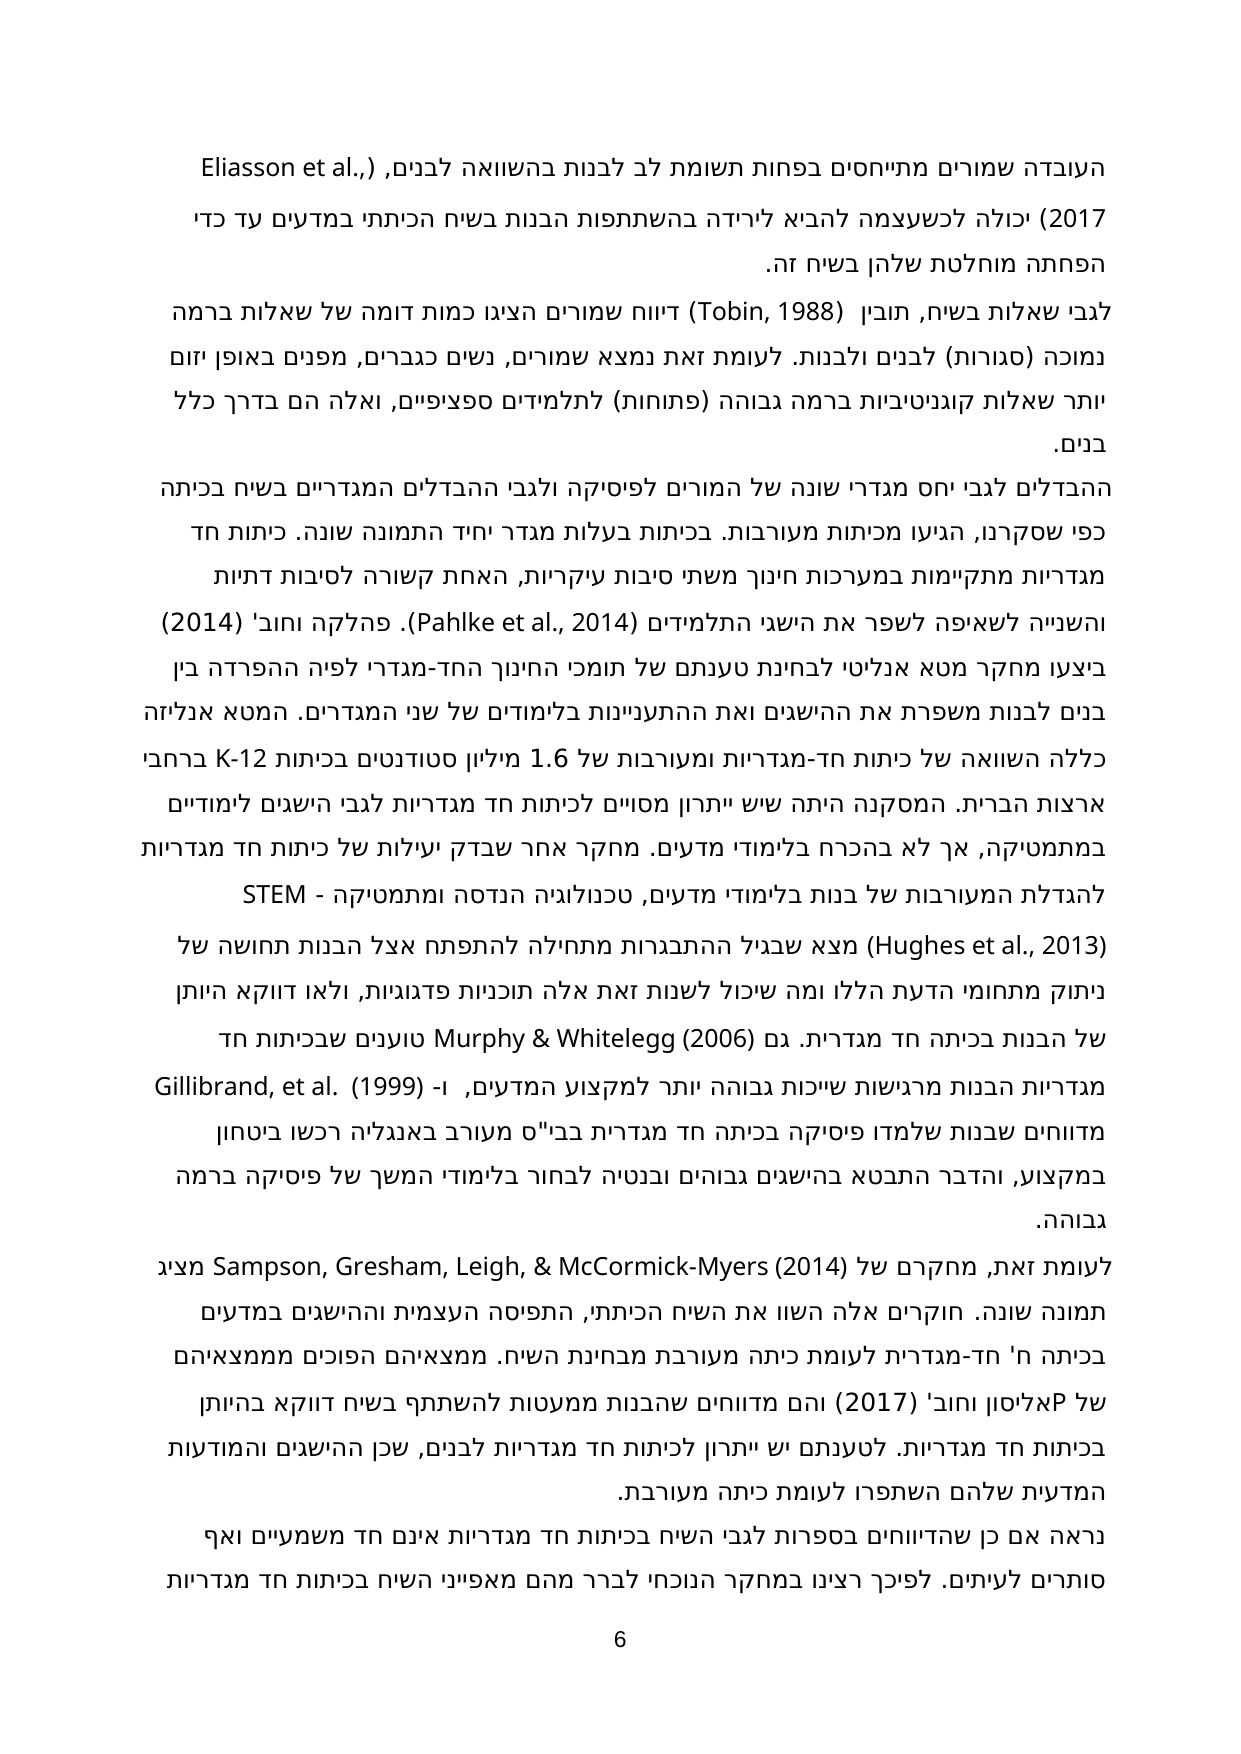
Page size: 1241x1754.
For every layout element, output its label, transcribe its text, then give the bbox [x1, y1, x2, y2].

text לעומת זאת, מחקרם של Sampson, Gresham, Leigh, & McCormick-Myers (2014) מציג תמונה שונה. חוקרים אלה השוו את השיח הכיתתי, התפיסה העצמית וההישגים במדעים בכיתה ח' חד-מגדרית לעומת כיתה מעורבת מבחינת השיח. ממצאיהם הפוכים מממצאיהם של Pאליסון וחוב' (2017) והם מדווחים שהבנות ממעטות להשתתף בשיח דווקא בהיותן בכיתות חד מגדריות. לטענתם יש ייתרון לכיתות חד מגדריות לבנים, שכן ההישגים והמודעות המדעית שלהם השתפרו לעומת כיתה מעורבת. [141, 1249, 1113, 1507]
text ההבדלים לגבי יחס מגדרי שונה של המורים לפיסיקה ולגבי ההבדלים המגדריים בשיח בכיתה כפי שסקרנו, הגיעו מכיתות מעורבות. בכיתות בעלות מגדר יחיד התמונה שונה. כיתות חד מגדריות מתקיימות במערכות חינוך משתי סיבות עיקריות, האחת קשורה לסיבות דתיות והשנייה לשאיפה לשפר את הישגי התלמידים (Pahlke et al., 2014). פהלקה וחוב' (2014) ביצעו מחקר מטא אנליטי לבחינת טענתם של תומכי החינוך החד-מגדרי לפיה ההפרדה בין בנים לבנות משפרת את ההישגים ואת ההתעניינות בלימודים של שני המגדרים. המטא אנליזה כללה השוואה של כיתות חד-מגדריות ומעורבות של 1.6 מיליון סטודנטים בכיתות K-12 ברחבי ארצות הברית. המסקנה היתה שיש ייתרון מסויים לכיתות חד מגדריות לגבי הישגים לימודיים במתמטיקה, אך לא בהכרח בלימודי מדעים. מחקר אחר שבדק יעילות של כיתות חד מגדריות להגדלת המעורבות של בנות בלימודי מדעים, טכנולוגיה הנדסה ומתמטיקה - STEM (Hughes et al., 2013) מצא שבגיל ההתבגרות מתחילה להתפתח אצל הבנות תחושה של ניתוק מתחומי הדעת הללו ומה שיכול לשנות זאת אלה תוכניות פדגוגיות, ולאו דווקא היותן של הבנות בכיתה חד מגדרית. גם Murphy & Whitelegg (2006) טוענים שבכיתות חד מגדריות הבנות מרגישות שייכות גבוהה יותר למקצוע המדעים, ו- Gillibrand, et al. (1999) מדווחים שבנות שלמדו פיסיקה בכיתה חד מגדרית בבי"ס מעורב באנגליה רכשו ביטחון במקצוע, והדבר התבטא בהישגים גבוהים ובנטיה לבחור בלימודי המשך של פיסיקה ברמה גבוהה. [141, 473, 1113, 1234]
text לגבי שאלות בשיח, תובין (Tobin, 1988) דיווח שמורים הציגו כמות דומה של שאלות ברמה נמוכה (סגורות) לבנים ולבנות. לעומת זאת נמצא שמורים, נשים כגברים, מפנים באופן יזום יותר שאלות קוגניטיביות ברמה גבוהה (פתוחות) לתלמידים ספציפיים, ואלה הם בדרך כלל בנים. [141, 293, 1113, 459]
text העובדה שמורים מתייחסים בפחות תשומת לב לבנות בהשוואה לבנים, (Eliasson et al., 2017) יכולה לכשעצמה להביא לירידה בהשתתפות הבנות בשיח הכיתתי במדעים עד כדי הפחתה מוחלטת שלהן בשיח זה. [141, 150, 1106, 279]
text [141, 1521, 1107, 1594]
